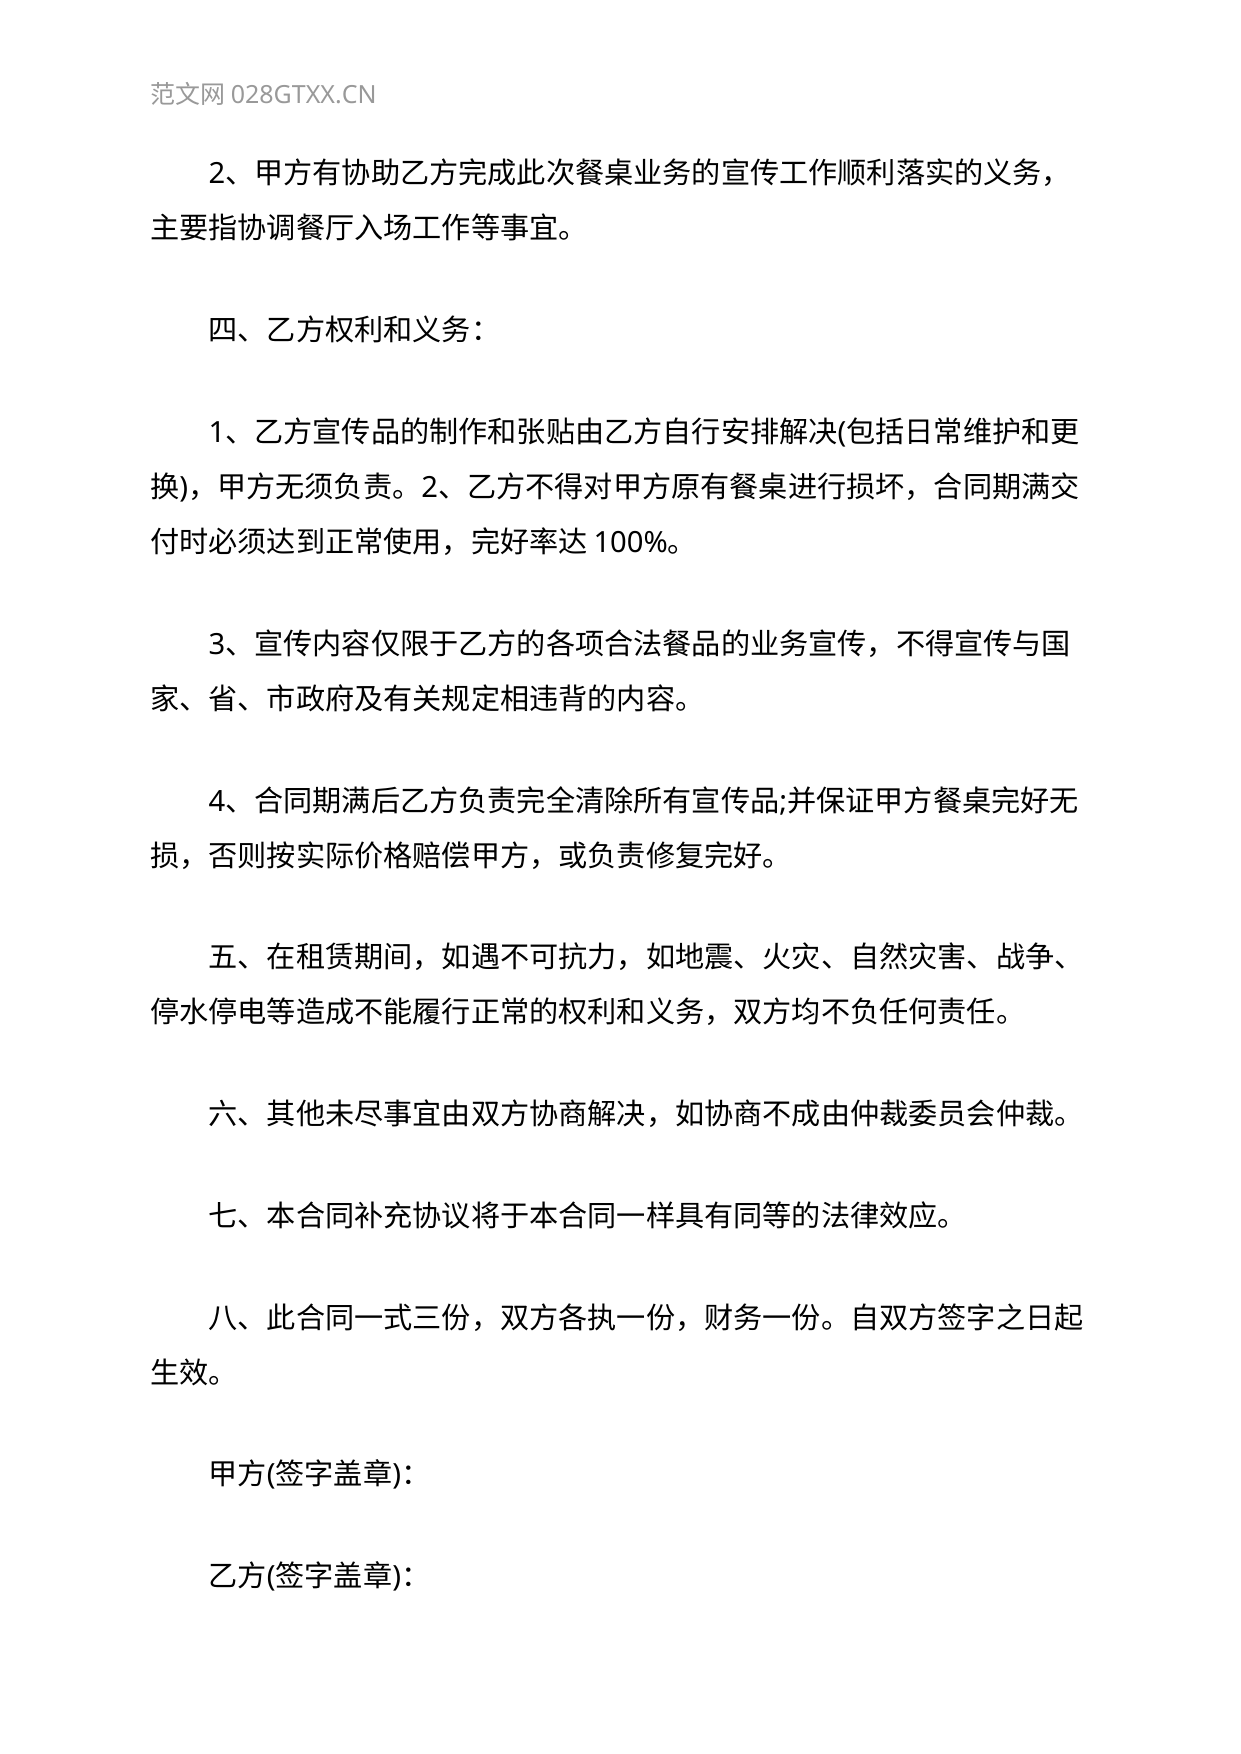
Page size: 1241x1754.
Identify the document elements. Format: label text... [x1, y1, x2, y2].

text 四、乙方权利和义务： [150, 307, 1090, 349]
text 4、合同期满后乙方负责完全清除所有宣传品;并保证甲方餐桌完好无损，否则按实际价格赔偿甲方，或负责修复完好。 [150, 777, 1090, 874]
text 3、宣传内容仅限于乙方的各项合法餐品的业务宣传，不得宣传与国家、省、市政府及有关规定相违背的内容。 [150, 621, 1090, 718]
text 1、乙方宣传品的制作和张贴由乙方自行安排解决(包括日常维护和更换)，甲方无须负责。2、乙方不得对甲方原有餐桌进行损坏，合同期满交付时必须达到正常使用，完好率达100%。 [150, 408, 1090, 561]
text 六、其他未尽事宜由双方协商解决，如协商不成由仲裁委员会仲裁。 [150, 1091, 1090, 1133]
text 甲方(签字盖章)： [150, 1451, 1090, 1493]
text 乙方(签字盖章)： [150, 1553, 1090, 1595]
text 2、甲方有协助乙方完成此次餐桌业务的宣传工作顺利落实的义务，主要指协调餐厅入场工作等事宜。 [150, 150, 1090, 247]
text 八、此合同一式三份，双方各执一份，财务一份。自双方签字之日起生效。 [150, 1294, 1090, 1391]
text 五、在租赁期间，如遇不可抗力，如地震、火灾、自然灾害、战争、停水停电等造成不能履行正常的权利和义务，双方均不负任何责任。 [150, 934, 1090, 1031]
text 七、本合同补充协议将于本合同一样具有同等的法律效应。 [150, 1192, 1090, 1235]
